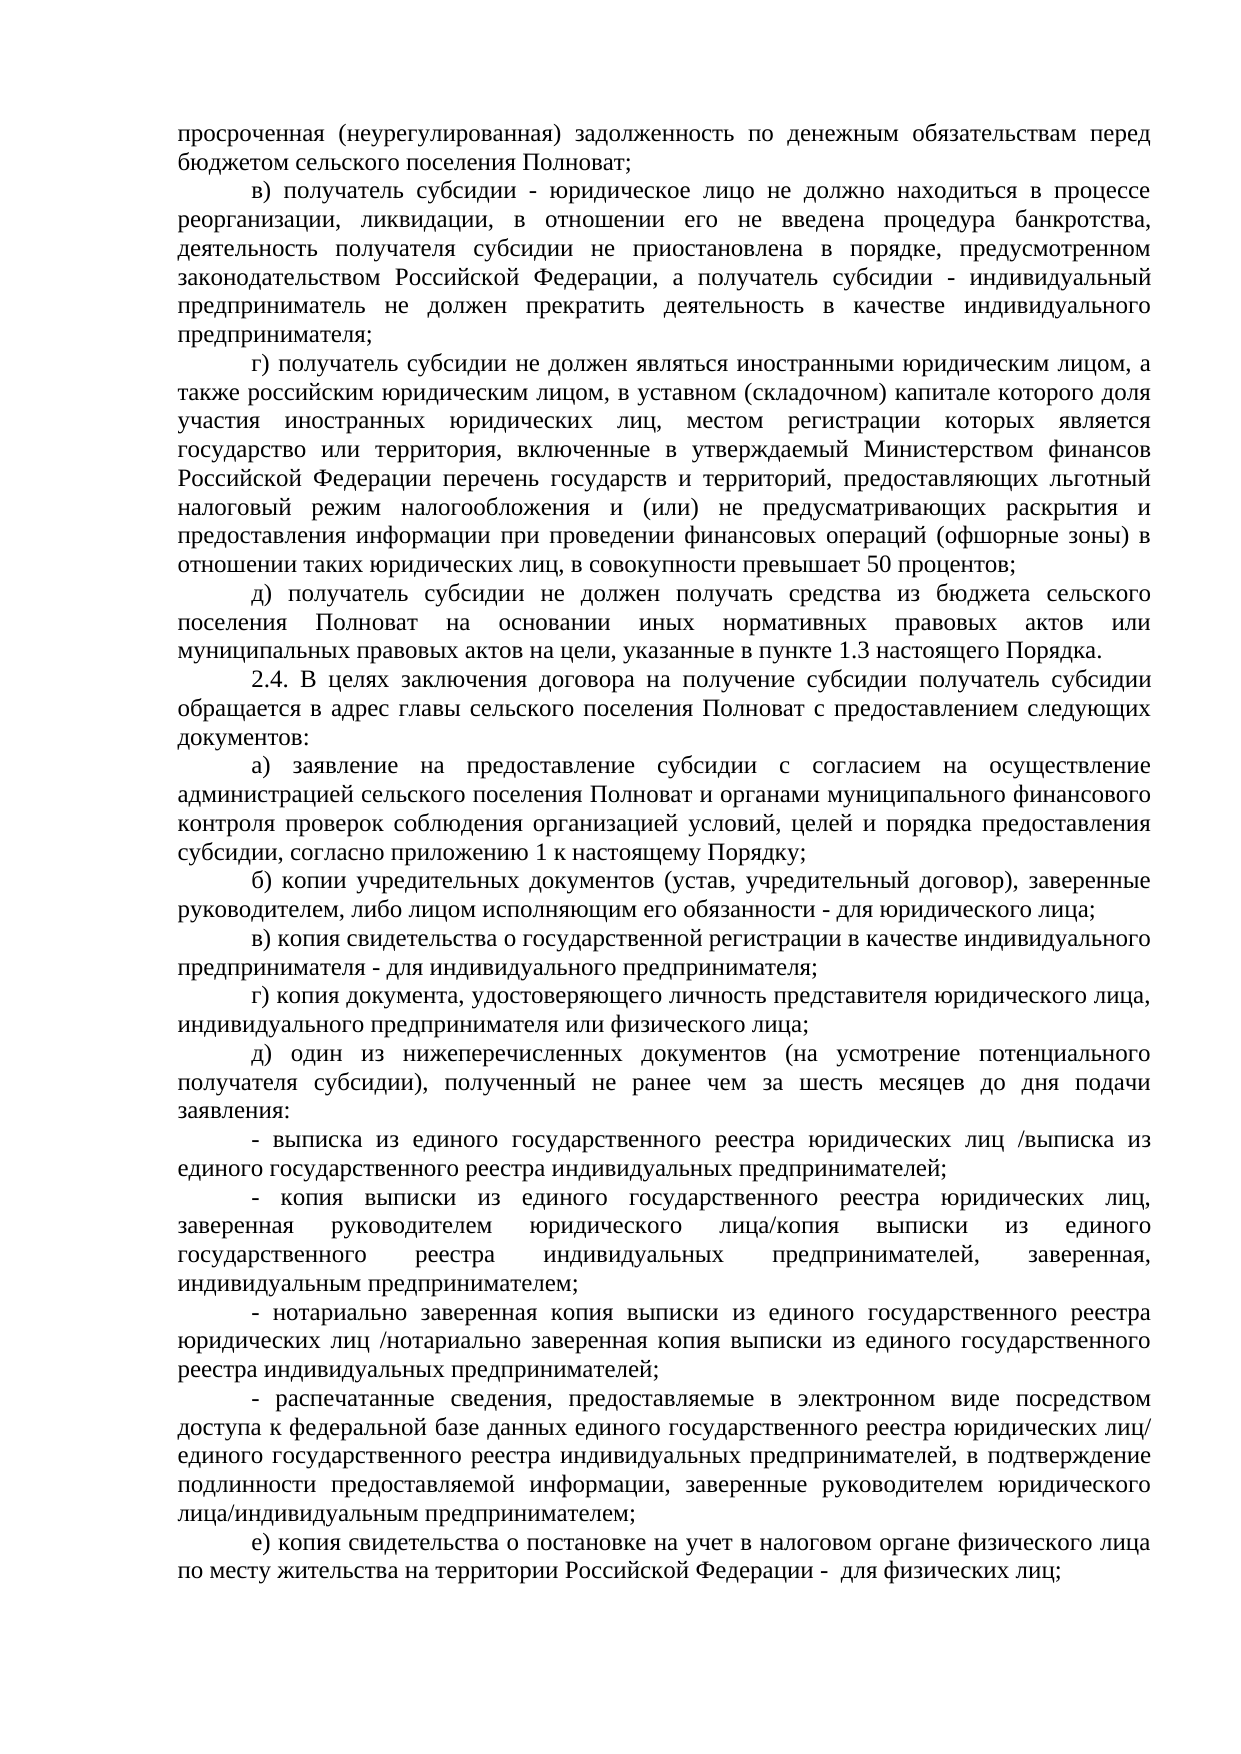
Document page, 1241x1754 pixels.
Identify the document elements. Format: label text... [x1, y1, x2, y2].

text - распечатанные сведения, предоставляемые в электронном виде посредством доступа к федеральной базе данных единого государственного реестра юридических лиц/ единого государственного реестра индивидуальных предпринимателей, в подтверждение подлинности предоставляемой информации, заверенные руководителем юридического лица/индивидуальным предпринимателем; [177, 1383, 1152, 1527]
text е) копия свидетельства о постановке на учет в налоговом органе физического лица по месту жительства на территории Российской Федерации - для физических лиц; [177, 1527, 1152, 1584]
text 2.4. В целях заключения договора на получение субсидии получатель субсидии обращается в адрес главы сельского поселения Полноват с предоставлением следующих документов: [177, 664, 1152, 751]
text - выписка из единого государственного реестра юридических лиц /выписка из единого государственного реестра индивидуальных предпринимателей; [177, 1124, 1152, 1182]
text в) копия свидетельства о государственной регистрации в качестве индивидуального предпринимателя - для индивидуального предпринимателя; [177, 923, 1152, 981]
text в) получатель субсидии - юридическое лицо не должно находиться в процессе реорганизации, ликвидации, в отношении его не введена процедура банкротства, деятельность получателя субсидии не приостановлена в порядке, предусмотренном законодательством Российской Федерации, а получатель субсидии - индивидуальный предприниматель не должен прекратить деятельность в качестве индивидуального предпринимателя; [177, 176, 1152, 233]
text г) копия документа, удостоверяющего личность представителя юридического лица, индивидуального предпринимателя или физического лица; [177, 981, 1152, 1038]
text д) один из нижеперечисленных документов (на усмотрение потенциального получателя субсидии), полученный не ранее чем за шесть месяцев до дня подачи заявления: [177, 1038, 1152, 1124]
text г) получатель субсидии не должен являться иностранными юридическим лицом, а также российским юридическим лицом, в уставном (складочном) капитале которого доля участия иностранных юридических лиц, местом регистрации которых является государство или территория, включенные в утверждаемый Министерством финансов Российской Федерации перечень государств и территорий, предоставляющих льготный налоговый режим налогообложения и (или) не предусматривающих раскрытия и предоставления информации при проведении финансовых операций (офшорные зоны) в отношении таких юридических лиц, в совокупности превышает 50 процентов; [177, 348, 1152, 578]
text а) заявление на предоставление субсидии с согласием на осуществление администрацией сельского поселения Полноват и органами муниципального финансового контроля проверок соблюдения организацией условий, целей и порядка предоставления субсидии, согласно приложению 1 к настоящему Порядку; [177, 751, 1152, 866]
text - копия выписки из единого государственного реестра юридических лиц, заверенная руководителем юридического лица/копия выписки из единого государственного реестра индивидуальных предпринимателей, заверенная, индивидуальным предпринимателем; [177, 1182, 1152, 1297]
text д) получатель субсидии не должен получать средства из бюджета сельского поселения Полноват на основании иных нормативных правовых актов или муниципальных правовых актов на цели, указанные в пункте 1.3 настоящего Порядка. [177, 578, 1152, 664]
text б) копии учредительных документов (устав, учредительный договор), заверенные руководителем, либо лицом исполняющим его обязанности - для юридического лица; [177, 866, 1152, 923]
text в) получатель субсидии - юридическое лицо не должно находиться в процессе реорганизации, ликвидации, в отношении его не введена процедура банкротства, деятельность получателя субсидии не приостановлена в порядке, предусмотренном законодательством Российской Федерации, а получатель субсидии - индивидуальный предприниматель не должен прекратить деятельность в качестве индивидуального предпринимателя; [177, 262, 1152, 348]
text - нотариально заверенная копия выписки из единого государственного реестра юридических лиц /нотариально заверенная копия выписки из единого государственного реестра индивидуальных предпринимателей; [177, 1297, 1152, 1383]
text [177, 118, 1152, 176]
